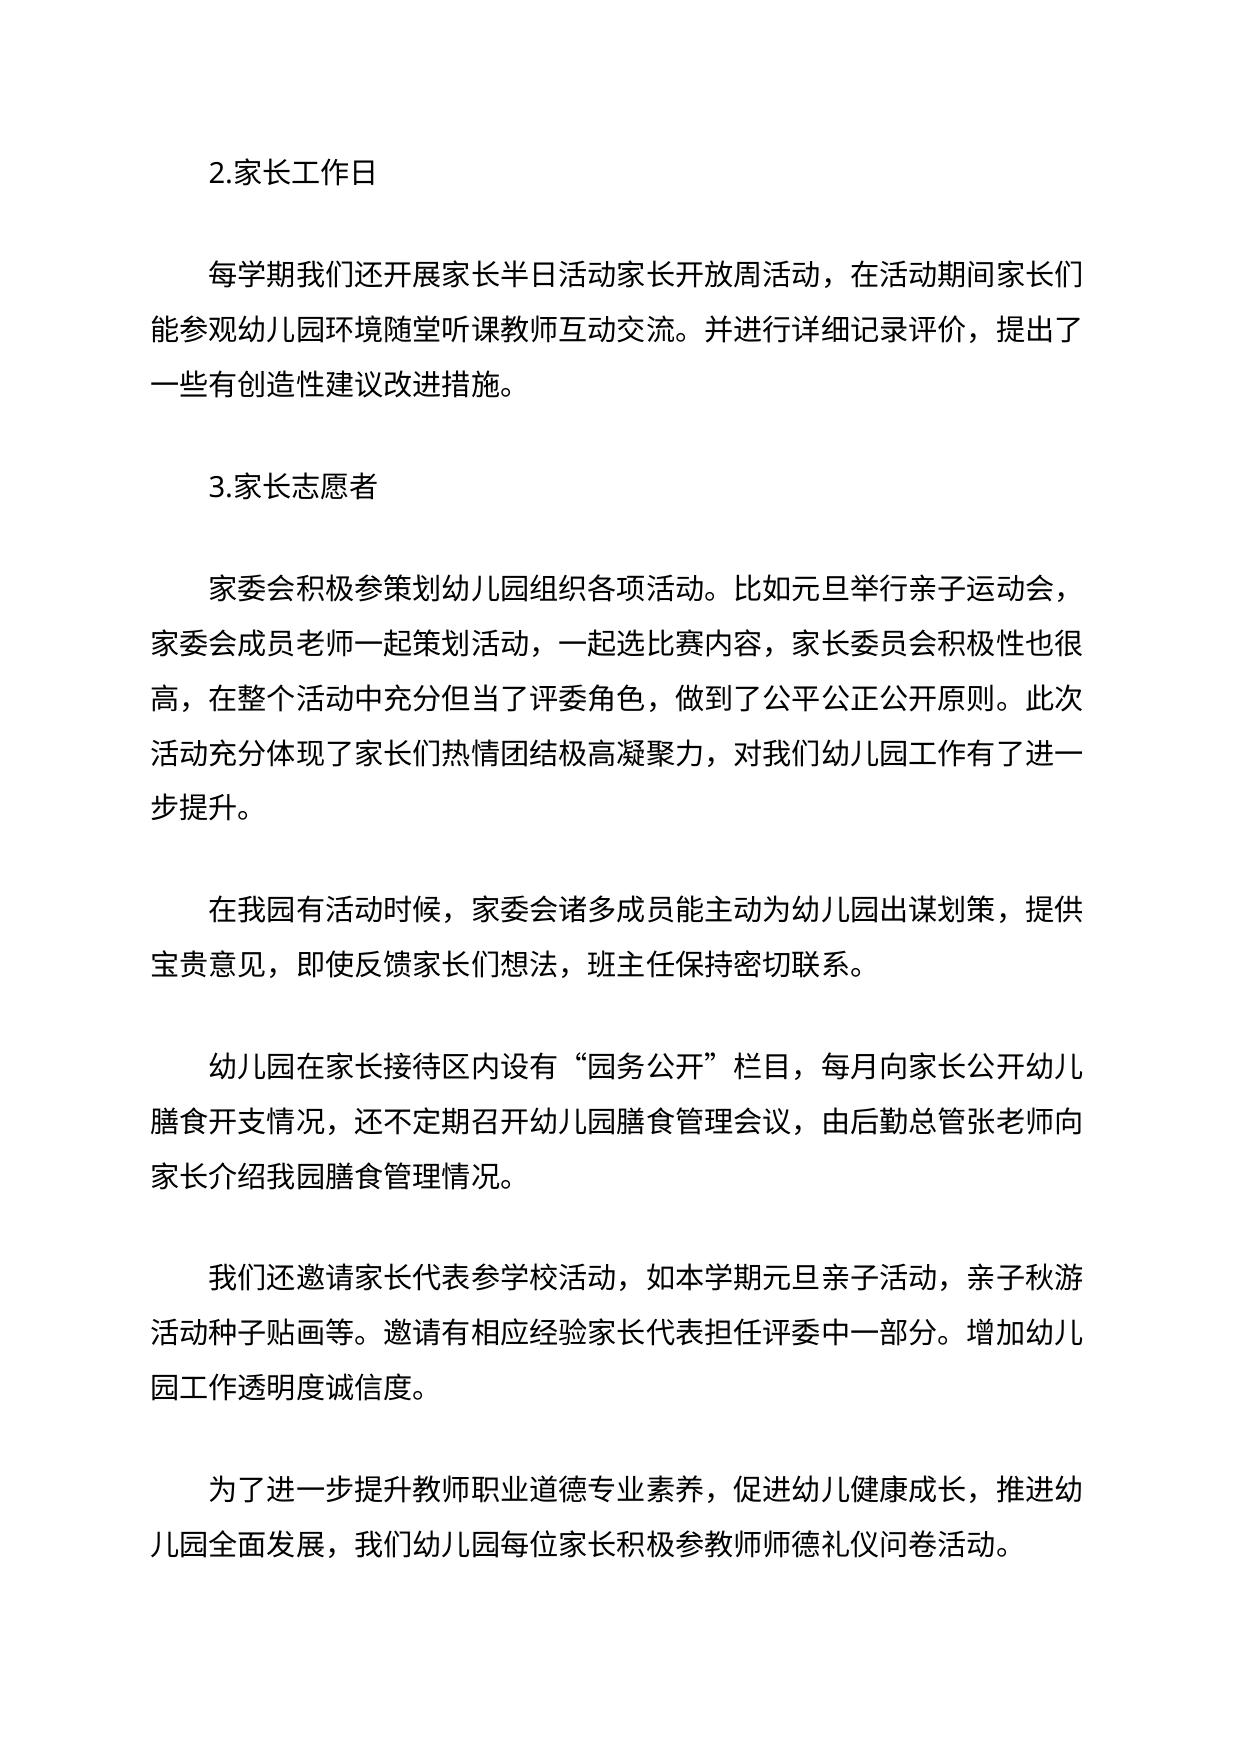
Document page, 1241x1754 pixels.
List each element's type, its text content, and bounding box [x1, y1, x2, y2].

text 幼儿园在家长接待区内设有“园务公开”栏目，每月向家长公开幼儿膳食开支情况，还不定期召开幼儿园膳食管理会议，由后勤总管张老师向家长介绍我园膳食管理情况。 [150, 1043, 1090, 1196]
text 3.家长志愿者 [150, 463, 1090, 506]
text 为了进一步提升教师职业道德专业素养，促进幼儿健康成长，推进幼儿园全面发展，我们幼儿园每位家长积极参教师师德礼仪问卷活动。 [150, 1467, 1090, 1564]
text 在我园有活动时候，家委会诸多成员能主动为幼儿园出谋划策，提供宝贵意见，即使反馈家长们想法，班主任保持密切联系。 [150, 887, 1090, 984]
text 家委会积极参策划幼儿园组织各项活动。比如元旦举行亲子运动会，家委会成员老师一起策划活动，一起选比赛内容，家长委员会积极性也很高，在整个活动中充分但当了评委角色，做到了公平公正公开原则。此次活动充分体现了家长们热情团结极高凝聚力，对我们幼儿园工作有了进一步提升。 [150, 566, 1090, 827]
text 2.家长工作日 [150, 150, 1090, 192]
text 我们还邀请家长代表参学校活动，如本学期元旦亲子活动，亲子秋游活动种子贴画等。邀请有相应经验家长代表担任评委中一部分。增加幼儿园工作透明度诚信度。 [150, 1255, 1090, 1407]
text 每学期我们还开展家长半日活动家长开放周活动，在活动期间家长们能参观幼儿园环境随堂听课教师互动交流。并进行详细记录评价，提出了一些有创造性建议改进措施。 [150, 252, 1090, 404]
